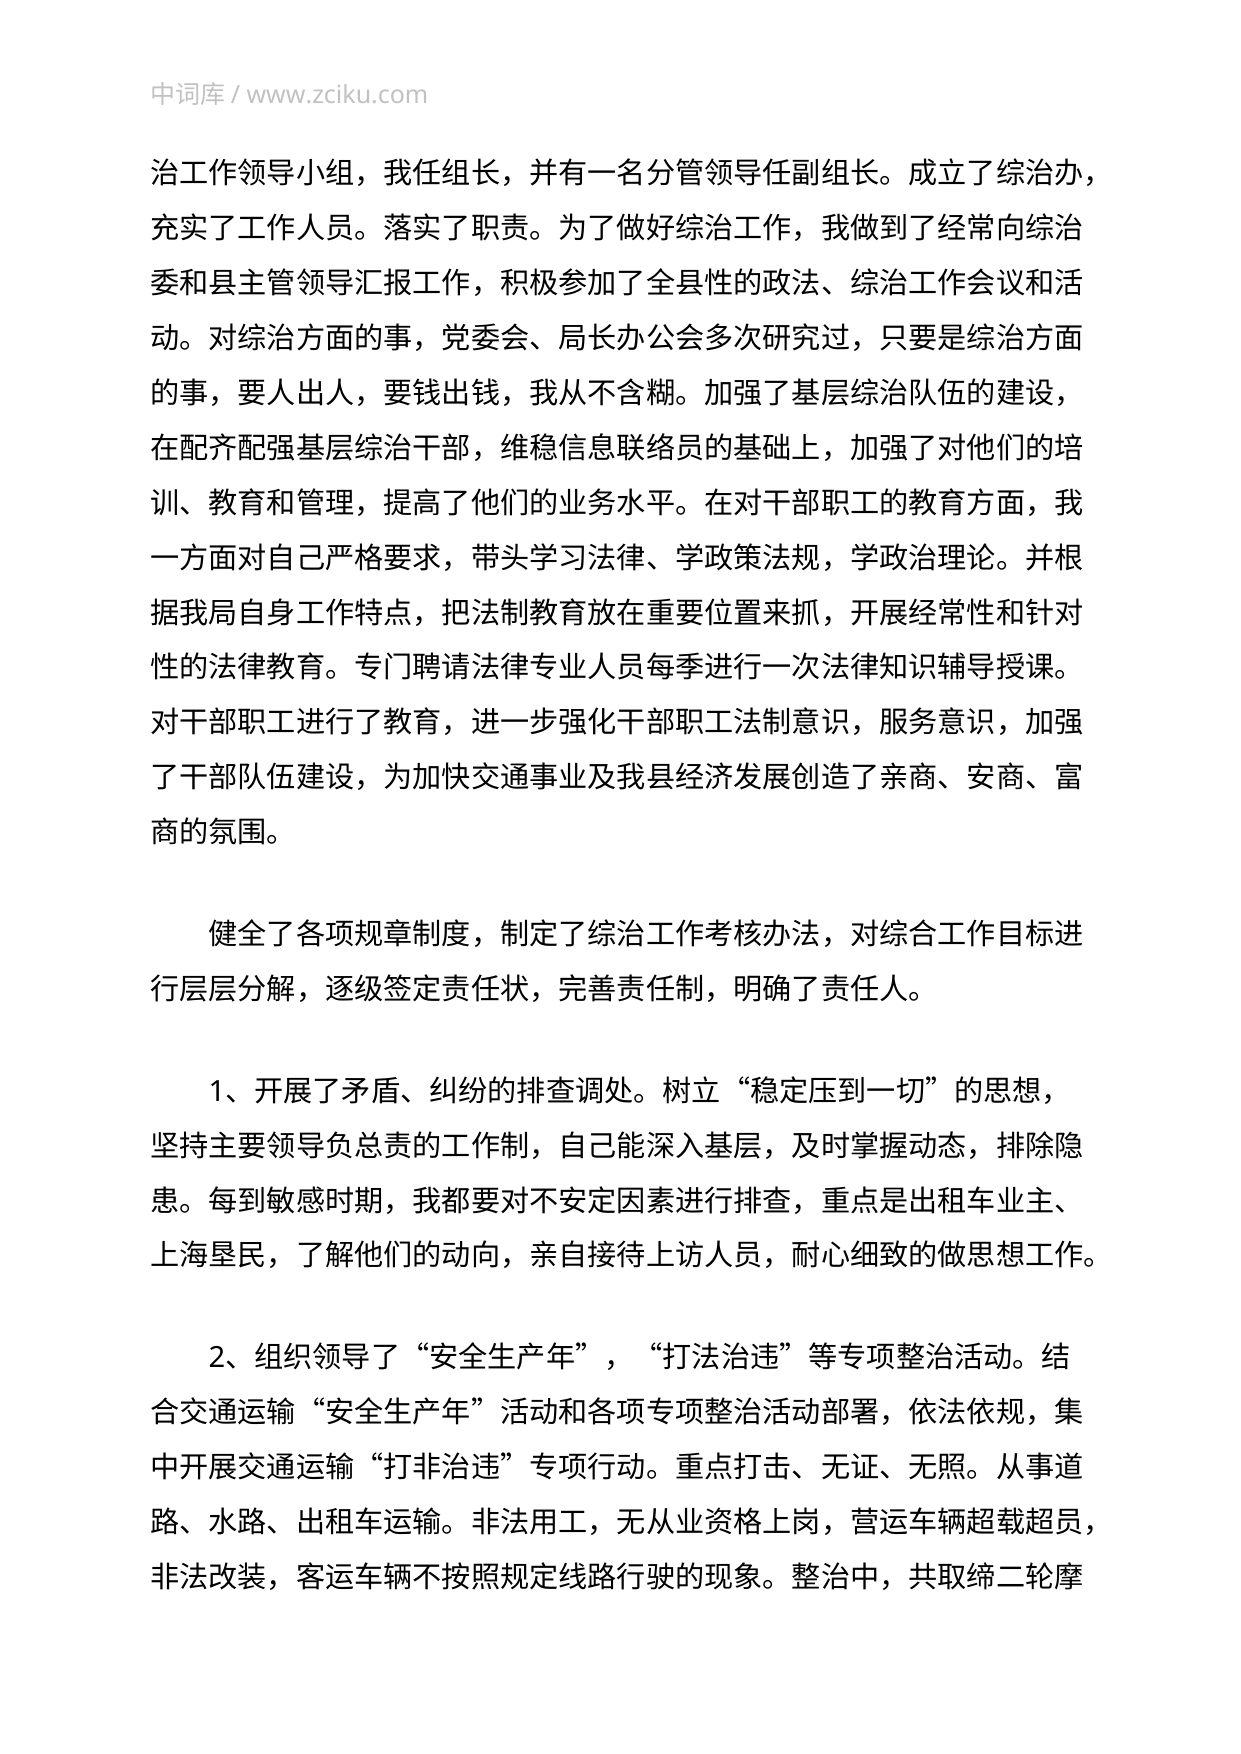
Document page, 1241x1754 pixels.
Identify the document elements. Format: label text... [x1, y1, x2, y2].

text 1、开展了矛盾、纠纷的排查调处。树立“稳定压到一切”的思想，坚持主要领导负总责的工作制，自己能深入基层，及时掌握动态，排除隐患。每到敏感时期，我都要对不安定因素进行排查，重点是出租车业主、上海垦民，了解他们的动向，亲自接待上访人员，耐心细致的做思想工作。 [150, 1067, 1090, 1274]
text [150, 1334, 1090, 1596]
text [150, 150, 1090, 851]
text 健全了各项规章制度，制定了综治工作考核办法，对综合工作目标进行层层分解，逐级签定责任状，完善责任制，明确了责任人。 [150, 911, 1090, 1008]
